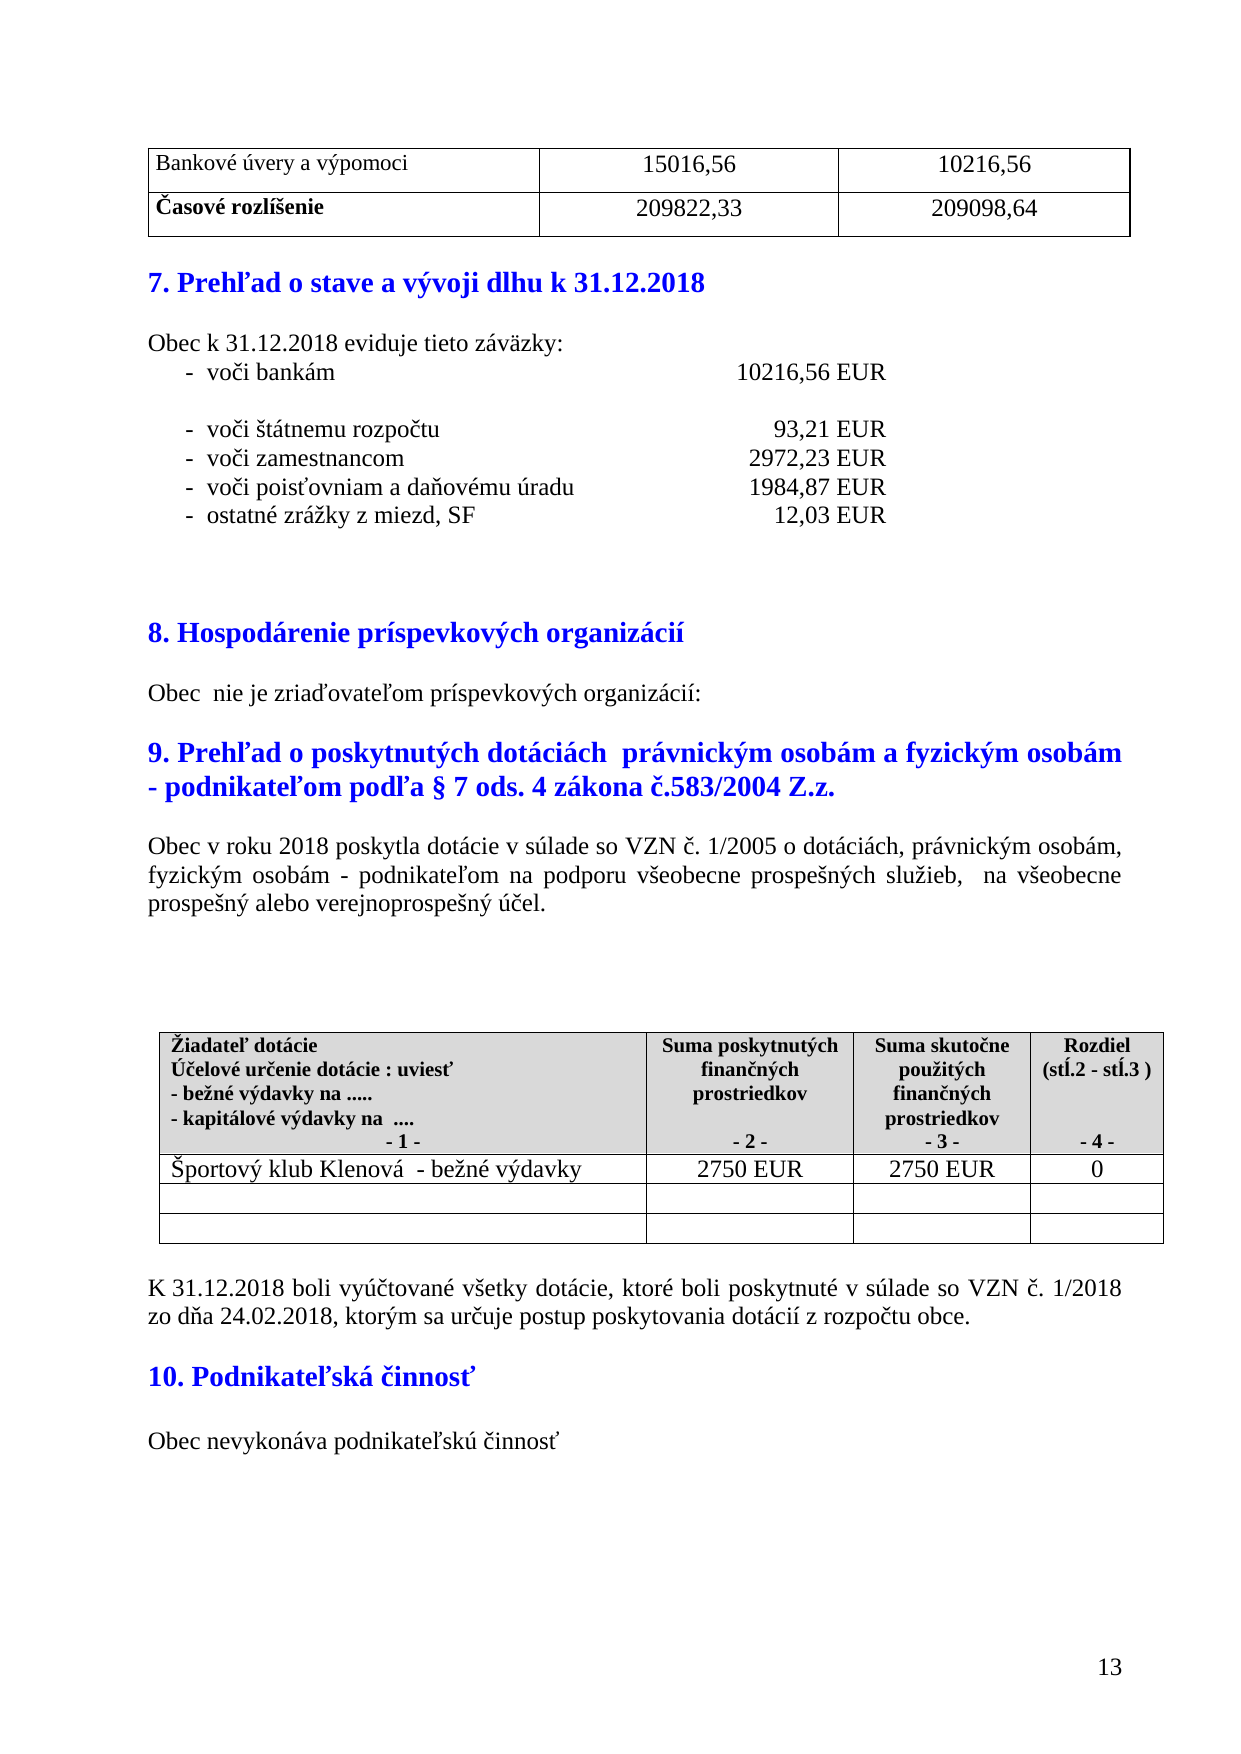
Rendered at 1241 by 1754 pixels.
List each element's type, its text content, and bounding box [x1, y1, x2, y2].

text Obec nie je zriaďovateľom príspevkových organizácií: [148, 678, 1122, 706]
text 7. Prehľad o stave a vývoji dlhu k 31.12.2018 [148, 266, 1122, 299]
table_cell Bankové úvery a výpomoci [149, 149, 539, 192]
text Obec k 31.12.2018 eviduje tieto záväzky: [148, 328, 1122, 357]
list voči bankám 10216,56 EUR [185, 357, 1122, 385]
list voči štátnemu rozpočtu 93,21 EUR [185, 414, 1122, 443]
table_cell [647, 1184, 853, 1213]
table_header Rozdiel (stĺ.2 - stĺ.3 ) - 4 - [1031, 1033, 1163, 1153]
table_cell 209098,64 [839, 193, 1129, 236]
table_cell [160, 1184, 646, 1213]
text 10. Podnikateľská činnosť [148, 1359, 1122, 1392]
text Obec v roku 2018 poskytla dotácie v súlade so VZN č. 1/2005 o dotáciách, právnickým osobám, fyzickým osobám - podnikateľom na podporu všeobecne prospešných služieb, na všeobecne prospešný alebo verejnoprospešný účel. [148, 831, 1122, 917]
table_cell Športový klub Klenová - bežné výdavky [160, 1155, 646, 1183]
text Obec nevykonáva podnikateľskú činnosť [148, 1426, 1122, 1455]
table_header Suma skutočne použitých finančných prostriedkov - 3 - [854, 1033, 1030, 1153]
list voči zamestnancom 2972,23 EUR [185, 443, 1122, 472]
table_cell Časové rozlíšenie [149, 193, 539, 236]
table_header Žiadateľ dotácie Účelové určenie dotácie : uviesť - bežné výdavky na ..... - kapitálové výdavky na .... - 1 - [160, 1033, 646, 1153]
table_cell [160, 1214, 646, 1243]
table_cell 2750 EUR [647, 1155, 853, 1183]
table_cell [1031, 1214, 1163, 1243]
table_cell 10216,56 [839, 149, 1129, 192]
table_cell 0 [1031, 1155, 1163, 1183]
table_cell 209822,33 [540, 193, 838, 236]
table_cell [854, 1214, 1030, 1243]
table_cell [647, 1214, 853, 1243]
text 9. Prehľad o poskytnutých dotáciách právnickým osobám a fyzickým osobám - podnikateľom podľa § 7 ods. 4 zákona č.583/2004 Z.z. [148, 735, 1122, 802]
table_cell [1031, 1184, 1163, 1213]
table_cell 15016,56 [540, 149, 838, 192]
table_header Suma poskytnutých finančných prostriedkov - 2 - [647, 1033, 853, 1153]
table_cell 2750 EUR [854, 1155, 1030, 1183]
text K 31.12.2018 boli vyúčtované všetky dotácie, ktoré boli poskytnuté v súlade so VZN č. 1/2018 zo dňa 24.02.2018, ktorým sa určuje postup poskytovania dotácií z rozpočtu obce. [148, 1273, 1122, 1330]
list voči poisťovniam a daňovému úradu 1984,87 EUR [185, 472, 1122, 500]
list ostatné zrážky z miezd, SF 12,03 EUR [185, 500, 1122, 529]
table_cell [854, 1184, 1030, 1213]
text 8. Hospodárenie príspevkových organizácií [148, 615, 1122, 649]
